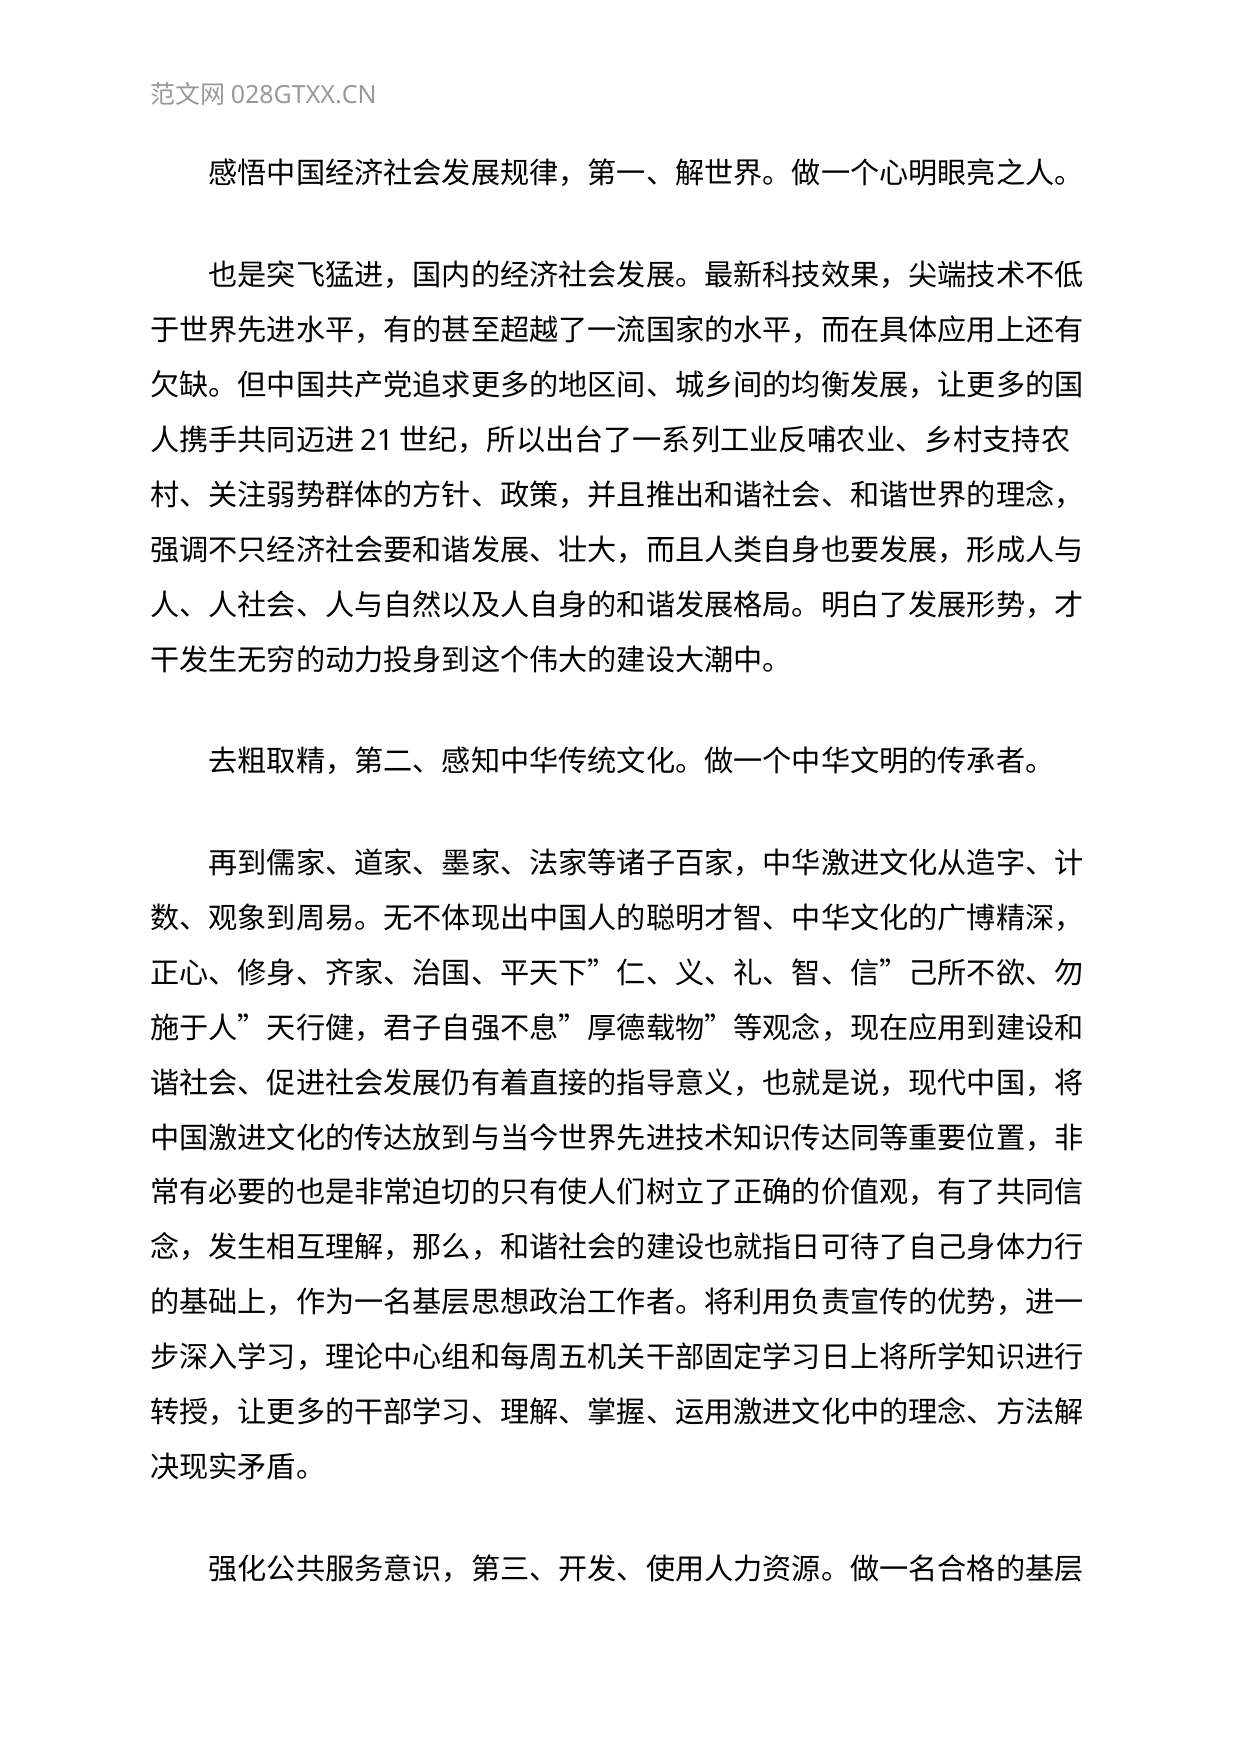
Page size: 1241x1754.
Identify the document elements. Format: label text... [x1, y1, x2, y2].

text 感悟中国经济社会发展规律，第一、解世界。做一个心明眼亮之人。 [150, 150, 1090, 192]
text 再到儒家、道家、墨家、法家等诸子百家，中华激进文化从造字、计数、观象到周易。无不体现出中国人的聪明才智、中华文化的广博精深，正心、修身、齐家、治国、平天下”仁、义、礼、智、信”己所不欲、勿施于人”天行健，君子自强不息”厚德载物”等观念，现在应用到建设和谐社会、促进社会发展仍有着直接的指导意义，也就是说，现代中国，将中国激进文化的传达放到与当今世界先进技术知识传达同等重要位置，非常有必要的也是非常迫切的只有使人们树立了正确的价值观，有了共同信念，发生相互理解，那么，和谐社会的建设也就指日可待了自己身体力行的基础上，作为一名基层思想政治工作者。将利用负责宣传的优势，进一步深入学习，理论中心组和每周五机关干部固定学习日上将所学知识进行转授，让更多的干部学习、理解、掌握、运用激进文化中的理念、方法解决现实矛盾。 [150, 840, 1090, 1486]
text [150, 1545, 1090, 1588]
text 去粗取精，第二、感知中华传统文化。做一个中华文明的传承者。 [150, 738, 1090, 780]
text 也是突飞猛进，国内的经济社会发展。最新科技效果，尖端技术不低于世界先进水平，有的甚至超越了一流国家的水平，而在具体应用上还有欠缺。但中国共产党追求更多的地区间、城乡间的均衡发展，让更多的国人携手共同迈进21世纪，所以出台了一系列工业反哺农业、乡村支持农村、关注弱势群体的方针、政策，并且推出和谐社会、和谐世界的理念，强调不只经济社会要和谐发展、壮大，而且人类自身也要发展，形成人与人、人社会、人与自然以及人自身的和谐发展格局。明白了发展形势，才干发生无穷的动力投身到这个伟大的建设大潮中。 [150, 252, 1090, 678]
